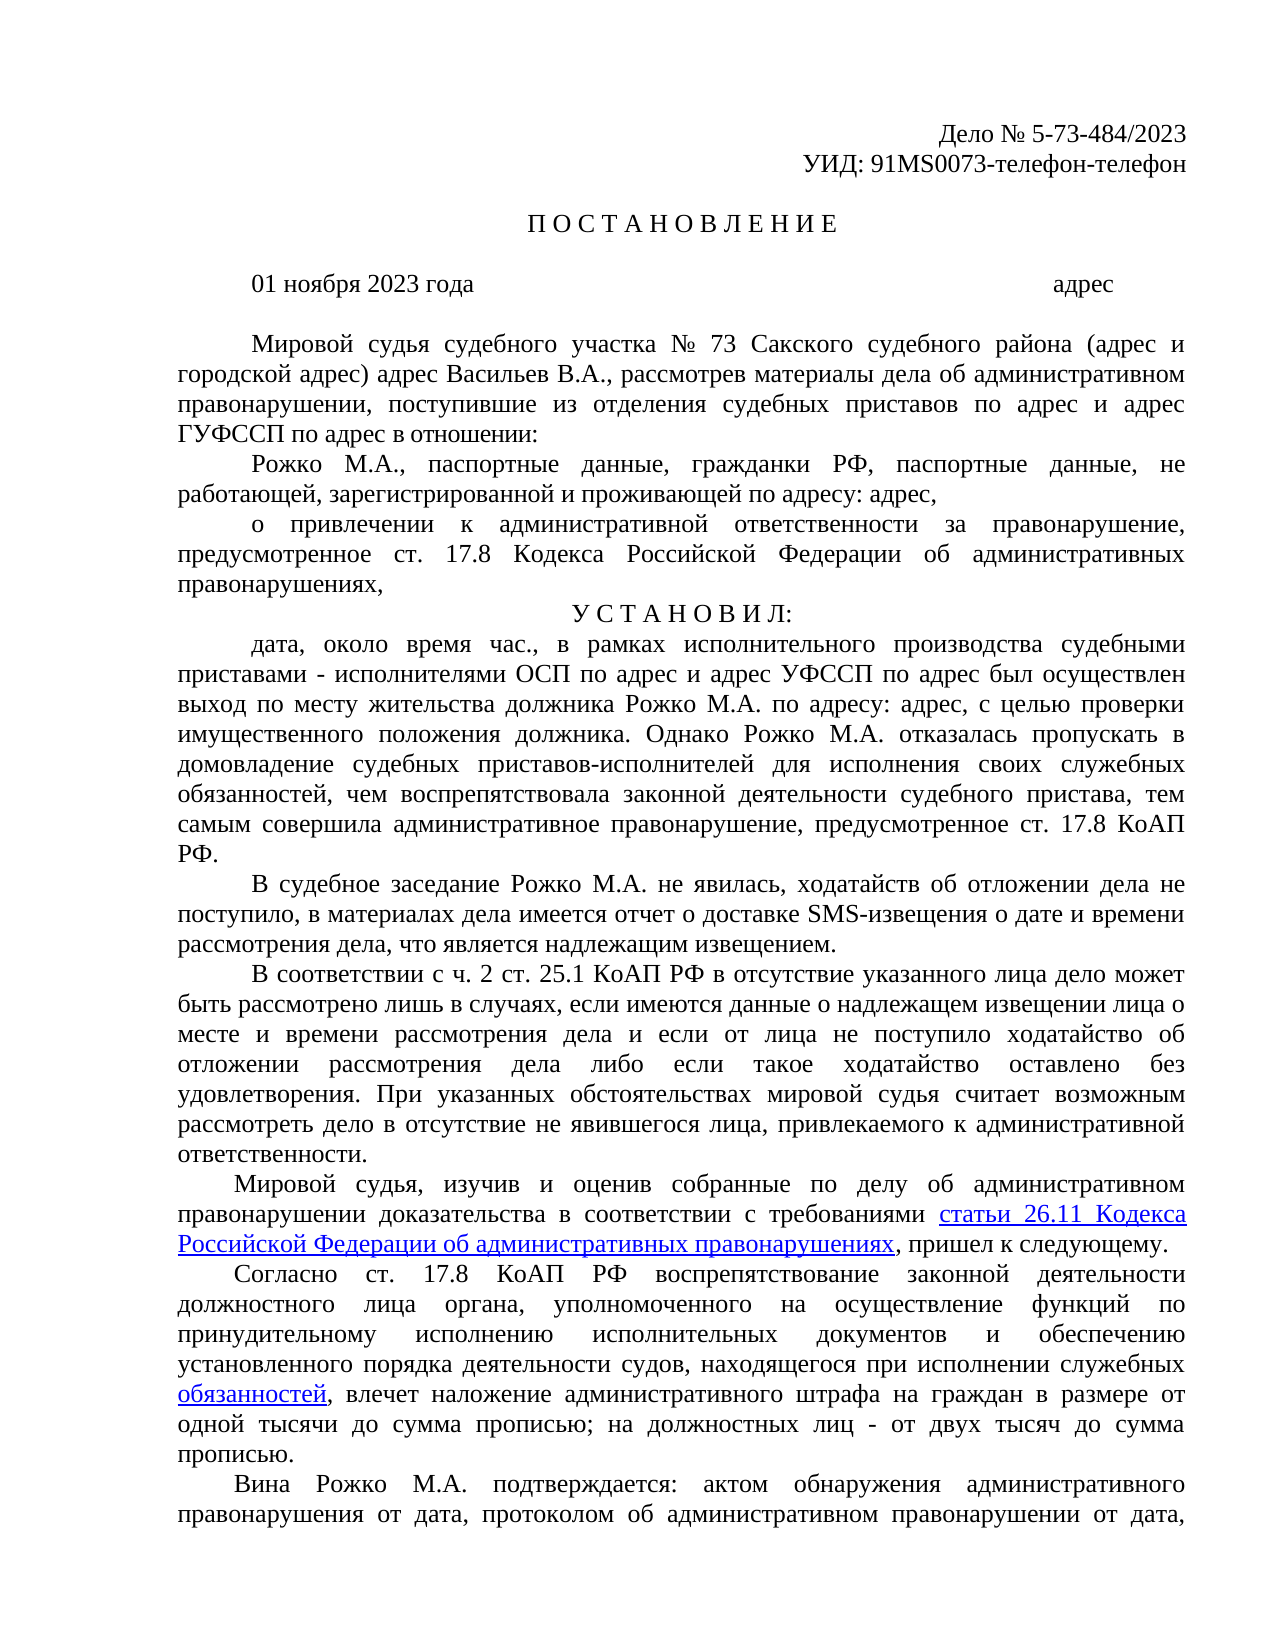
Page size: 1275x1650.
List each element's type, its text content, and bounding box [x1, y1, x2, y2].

text Мировой судья, изучив и оценив собранные по делу об административном правонарушении доказательства в соответствии с требованиями статьи 26.11 Кодекса Российской Федерации об административных правонарушениях, пришел к следующему. [177, 1168, 1186, 1258]
text 01 ноября 2023 года адрес [177, 268, 1186, 298]
text Мировой судья судебного участка № 73 Сакского судебного района (адрес и городской адрес) адрес Васильев В.А., рассмотрев материалы дела об административном правонарушении, поступившие из отделения судебных приставов по адрес и адрес ГУФССП по адрес в отношении: [177, 328, 1186, 448]
text дата, около время час., в рамках исполнительного производства судебными приставами - исполнителями ОСП по адрес и адрес УФССП по адрес был осуществлен выход по месту жительства должника Рожко М.А. по адресу: адрес, с целью проверки имущественного положения должника. Однако Рожко М.А. отказалась пропускать в домовладение судебных приставов-исполнителей для исполнения своих служебных обязанностей, чем воспрепятствовала законной деятельности судебного пристава, тем самым совершила административное правонарушение, предусмотренное ст. 17.8 КоАП РФ. [177, 628, 1186, 868]
text В судебное заседание Рожко М.А. не явилась, ходатайств об отложении дела не поступило, в материалах дела имеется отчет о доставке SMS-извещения о дате и времени рассмотрения дела, что является надлежащим извещением. [177, 868, 1186, 958]
text У С Т А Н О В И Л: [177, 598, 1186, 628]
text о привлечении к административной ответственности за правонарушение, предусмотренное ст. 17.8 Кодекса Российской Федерации об административных правонарушениях, [177, 508, 1186, 598]
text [177, 1468, 1186, 1528]
text Согласно ст. 17.8 КоАП РФ воспрепятствование законной деятельности должностного лица органа, уполномоченного на осуществление функций по принудительному исполнению исполнительных документов и обеспечению установленного порядка деятельности судов, находящегося при исполнении служебных обязанностей, влечет наложение административного штрафа на граждан в размере от одной тысячи до сумма прописью; на должностных лиц - от двух тысяч до сумма прописью. [177, 1258, 1186, 1468]
text П О С Т А Н О В Л Е Н И Е [177, 208, 1186, 238]
text Рожко М.А., паспортные данные, гражданки РФ, паспортные данные, не работающей, зарегистрированной и проживающей по адресу: адрес, [177, 448, 1186, 508]
text Дело № 5-73-484/2023 [177, 118, 1186, 148]
text В соответствии с ч. 2 ст. 25.1 КоАП РФ в отсутствие указанного лица дело может быть рассмотрено лишь в случаях, если имеются данные о надлежащем извещении лица о месте и времени рассмотрения дела и если от лица не поступило ходатайство об отложении рассмотрения дела либо если такое ходатайство оставлено без удовлетворения. При указанных обстоятельствах мировой судья считает возможным рассмотреть дело в отсутствие не явившегося лица, привлекаемого к административной ответственности. [177, 958, 1186, 1168]
text УИД: 91MS0073-телефон-телефон [177, 148, 1186, 178]
